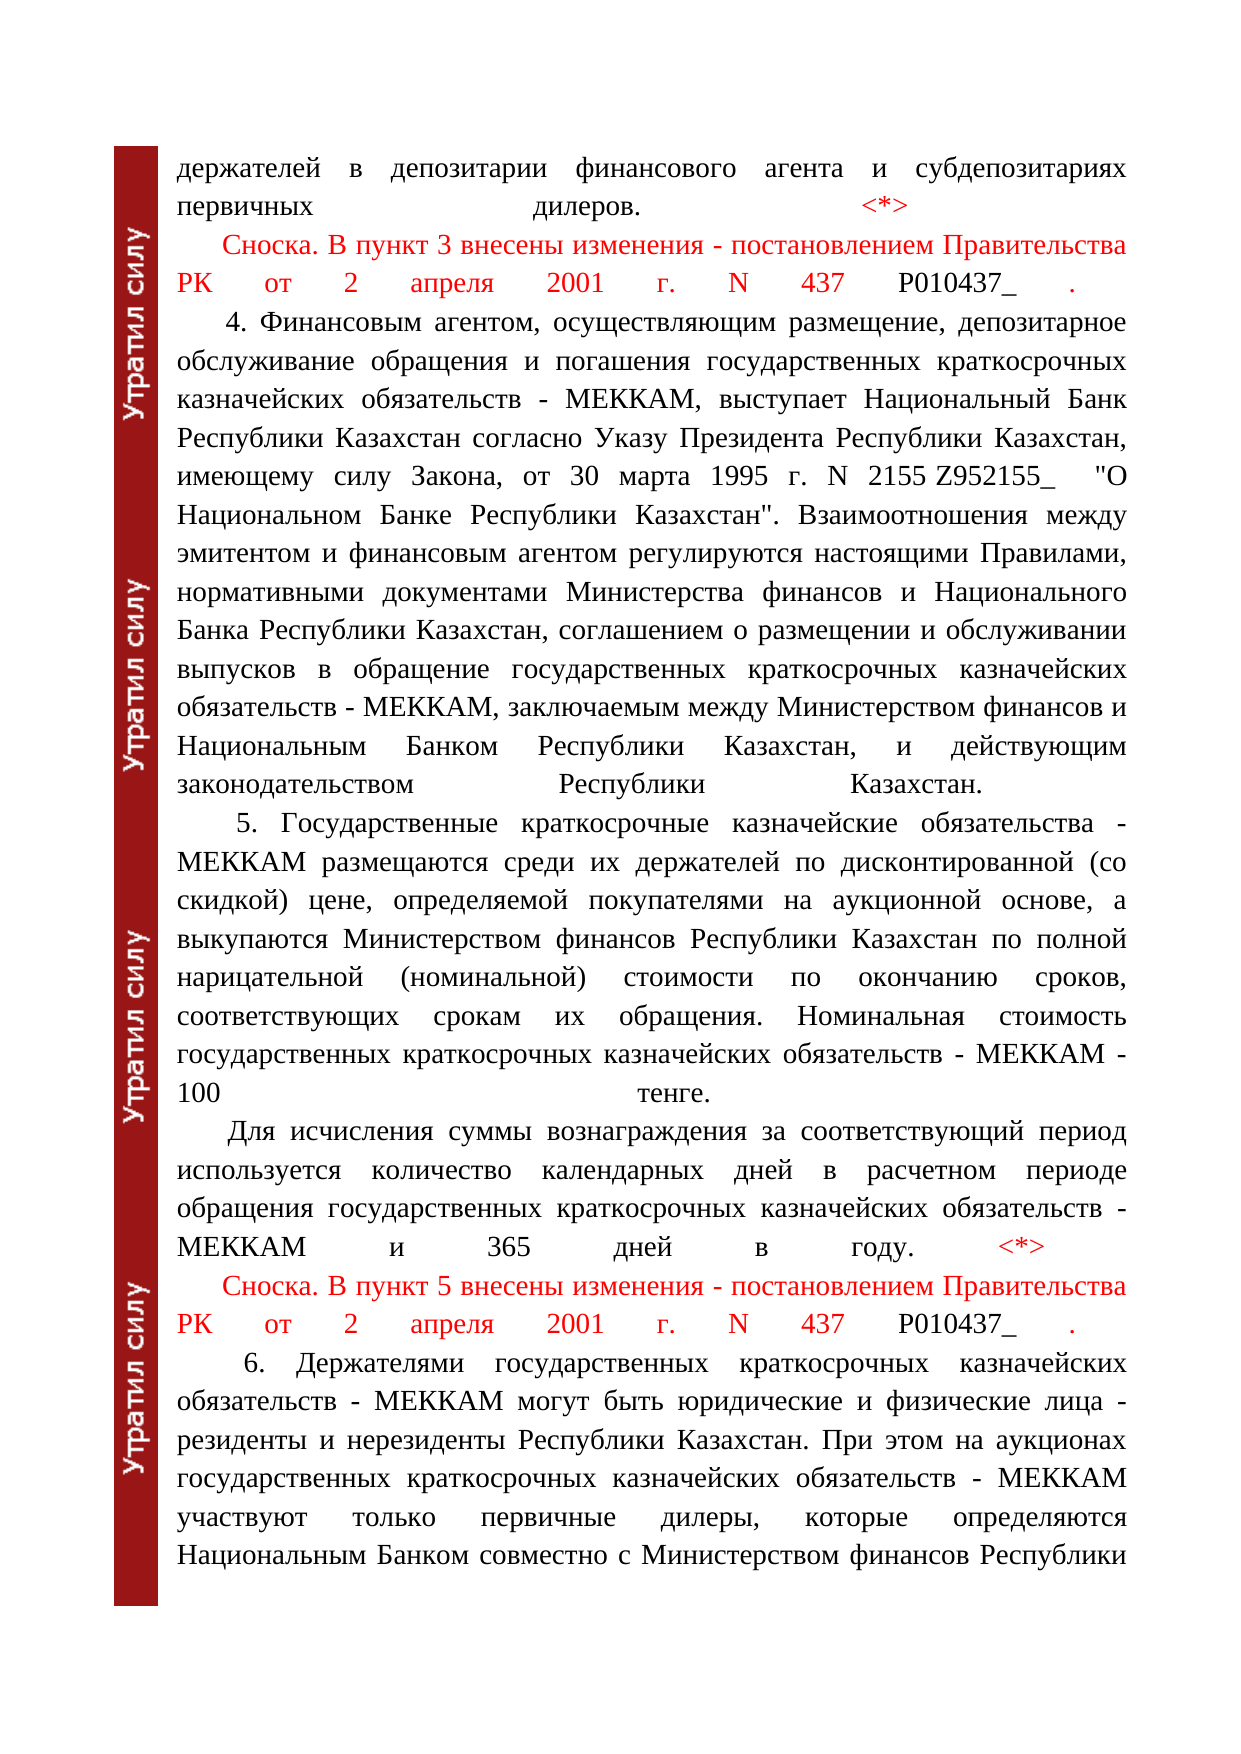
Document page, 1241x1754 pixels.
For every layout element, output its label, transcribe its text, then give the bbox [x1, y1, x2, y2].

picture [114, 1571, 158, 1606]
picture [114, 146, 158, 150]
